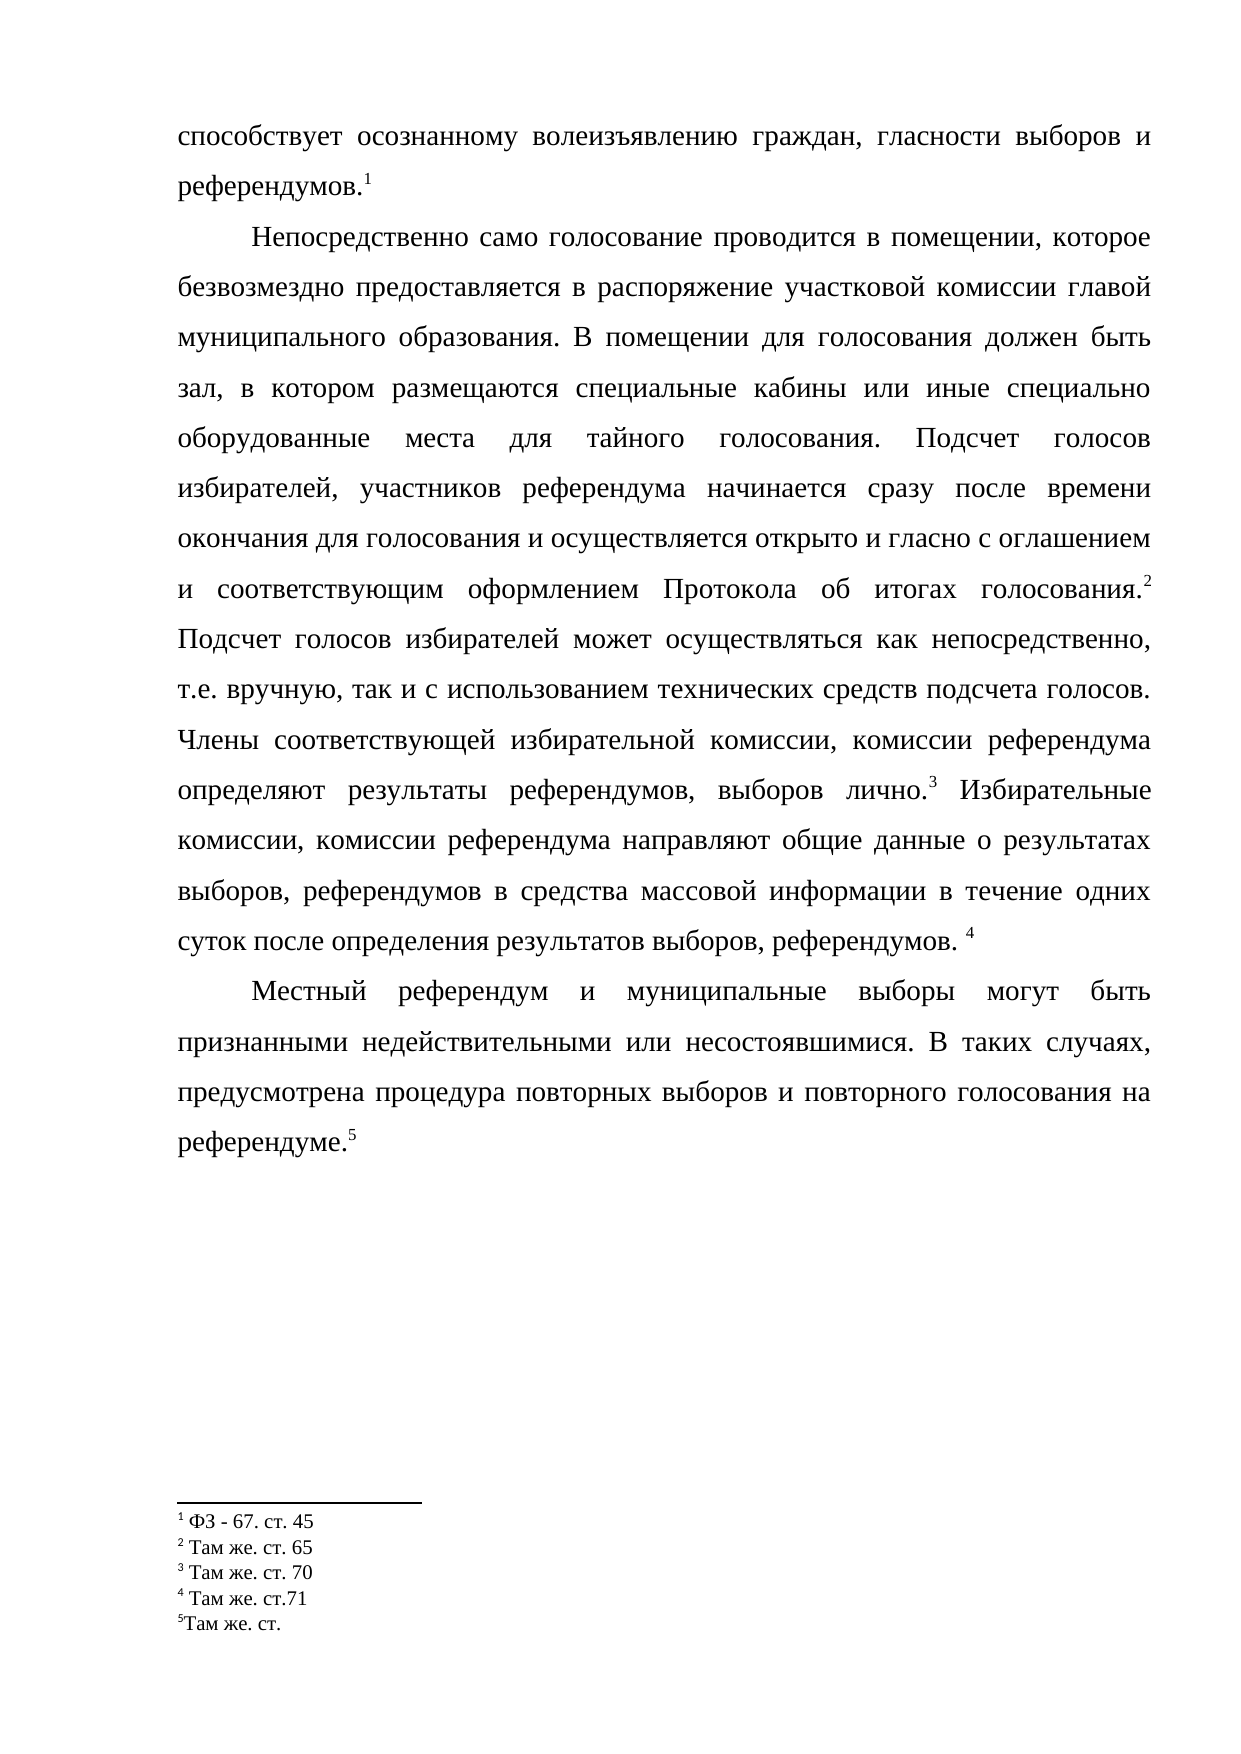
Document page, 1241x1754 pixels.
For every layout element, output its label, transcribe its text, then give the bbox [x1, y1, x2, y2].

text Местный референдум и муниципальные выборы могут быть признанными недействительными или несостоявшимися. В таких случаях, предусмотрена процедура повторных выборов и повторного голосования на референдуме. [177, 973, 1152, 1158]
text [177, 118, 1152, 202]
text Непосредственно само голосование проводится в помещении, которое безвозмездно предоставляется в распоряжение участковой комиссии главой муниципального образования. В помещении для голосования должен быть зал, в котором размещаются специальные кабины или иные специально оборудованные места для тайного голосования. Подсчет голосов избирателей, участников референдума начинается сразу после времени окончания для голосования и осуществляется открыто и гласно с оглашением и соответствующим оформлением Протокола об итогах голосования. Подсчет голосов избирателей может осуществляться как непосредственно, т.е. вручную, так и с использованием технических средств подсчета голосов. Члены соответствующей избирательной комиссии, комиссии референдума определяют результаты референдумов, выборов лично. Избирательные комиссии, комиссии референдума направляют общие данные о результатах выборов, референдумов в средства массовой информации в течение одних суток после определения результатов выборов, референдумов. [177, 219, 1152, 957]
